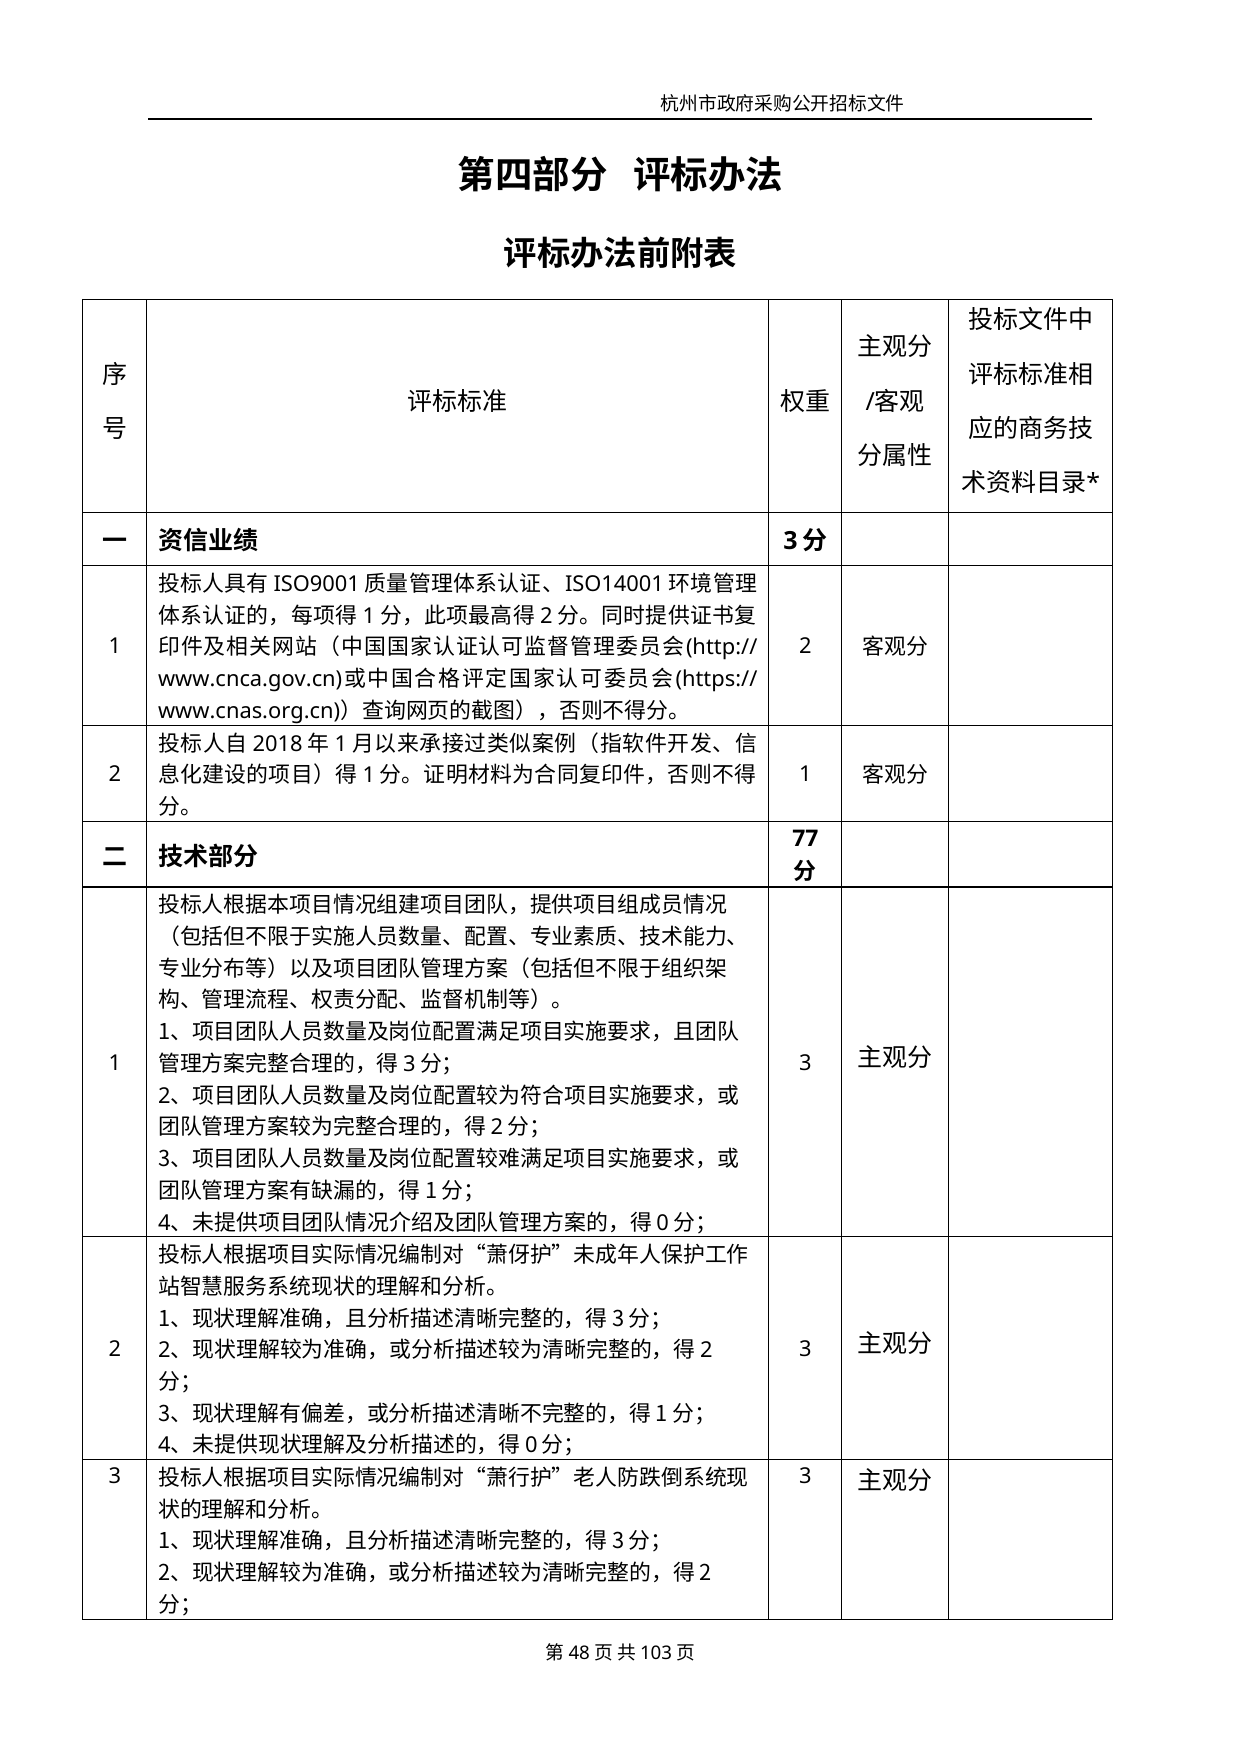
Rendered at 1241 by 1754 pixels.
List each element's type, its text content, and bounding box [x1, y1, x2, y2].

table_cell 1 [769, 726, 841, 821]
table_cell [949, 888, 1112, 1236]
table_cell [949, 566, 1112, 725]
table_cell 1 [83, 566, 146, 725]
table_cell [949, 726, 1112, 821]
table_cell 3 [769, 888, 841, 1236]
table_cell [949, 513, 1112, 565]
table_cell 资信业绩 [147, 513, 768, 565]
table_cell 主观分 [842, 888, 948, 1236]
table_header 评标标准 [147, 300, 768, 512]
table_cell [949, 822, 1112, 886]
table_cell 一 [83, 513, 146, 565]
table_cell [949, 1237, 1112, 1459]
table_cell 投标人根据本项目情况组建项目团队，提供项目组成员情况（包括但不限于实施人员数量、配置、专业素质、技术能力、专业分布等）以及项目团队管理方案（包括但不限于组织架构、管理流程、权责分配、监督机制等）。 1、项目团队人员数量及岗位配置满足项目实施要求，且团队管理方案完整合理的，得3分； 2、项目团队人员数量及岗位配置较为符合项目实施要求，或团队管理方案较为完整合理的，得2分； 3、项目团队人员数量及岗位配置较难满足项目实施要求，或团队管理方案有缺漏的，得1分； 4、未提供项目团队情况介绍及团队管理方案的，得0分； [147, 888, 768, 1236]
table_cell 技术部分 [147, 822, 768, 886]
table_cell [842, 822, 948, 886]
table_cell 客观分 [842, 726, 948, 821]
text 第四部分 评标办法 [148, 145, 1092, 199]
table_cell 3 [83, 1460, 146, 1618]
table_cell [949, 1460, 1112, 1618]
table_cell 客观分 [842, 566, 948, 725]
table_cell 2 [83, 726, 146, 821]
table_cell 3 [769, 1460, 841, 1618]
table_cell 77分 [769, 822, 841, 886]
table_header 序号 [83, 300, 146, 512]
table_cell 主观分 [842, 1237, 948, 1459]
table_header 投标文件中评标标准相应的商务技术资料目录* [949, 300, 1112, 512]
table_cell 投标人根据项目实际情况编制对“萧伢护”未成年人保护工作站智慧服务系统现状的理解和分析。 1、现状理解准确，且分析描述清晰完整的，得3分； 2、现状理解较为准确，或分析描述较为清晰完整的，得2分； 3、现状理解有偏差，或分析描述清晰不完整的，得1分； 4、未提供现状理解及分析描述的，得0分； [147, 1237, 768, 1459]
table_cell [147, 1460, 768, 1618]
table_cell 二 [83, 822, 146, 886]
table_cell 主观分 [842, 1460, 948, 1618]
table_header 权重 [769, 300, 841, 512]
table_cell [842, 513, 948, 565]
table_cell 2 [769, 566, 841, 725]
table_cell 投标人自2018年1月以来承接过类似案例（指软件开发、信息化建设的项目）得1分。证明材料为合同复印件，否则不得分。 [147, 726, 768, 821]
table_cell 投标人具有ISO9001质量管理体系认证、ISO14001环境管理体系认证的，每项得1分，此项最高得2分。同时提供证书复印件及相关网站（中国国家认证认可监督管理委员会(http://www.cnca.gov.cn)或中国合格评定国家认可委员会(https://www.cnas.org.cn)）查询网页的截图），否则不得分。 [147, 566, 768, 725]
table_header 主观分/客观分属性 [842, 300, 948, 512]
text 评标办法前附表 [148, 226, 1092, 274]
table_cell 1 [83, 888, 146, 1236]
table_cell 2 [83, 1237, 146, 1459]
table_cell 3分 [769, 513, 841, 565]
table_cell 3 [769, 1237, 841, 1459]
